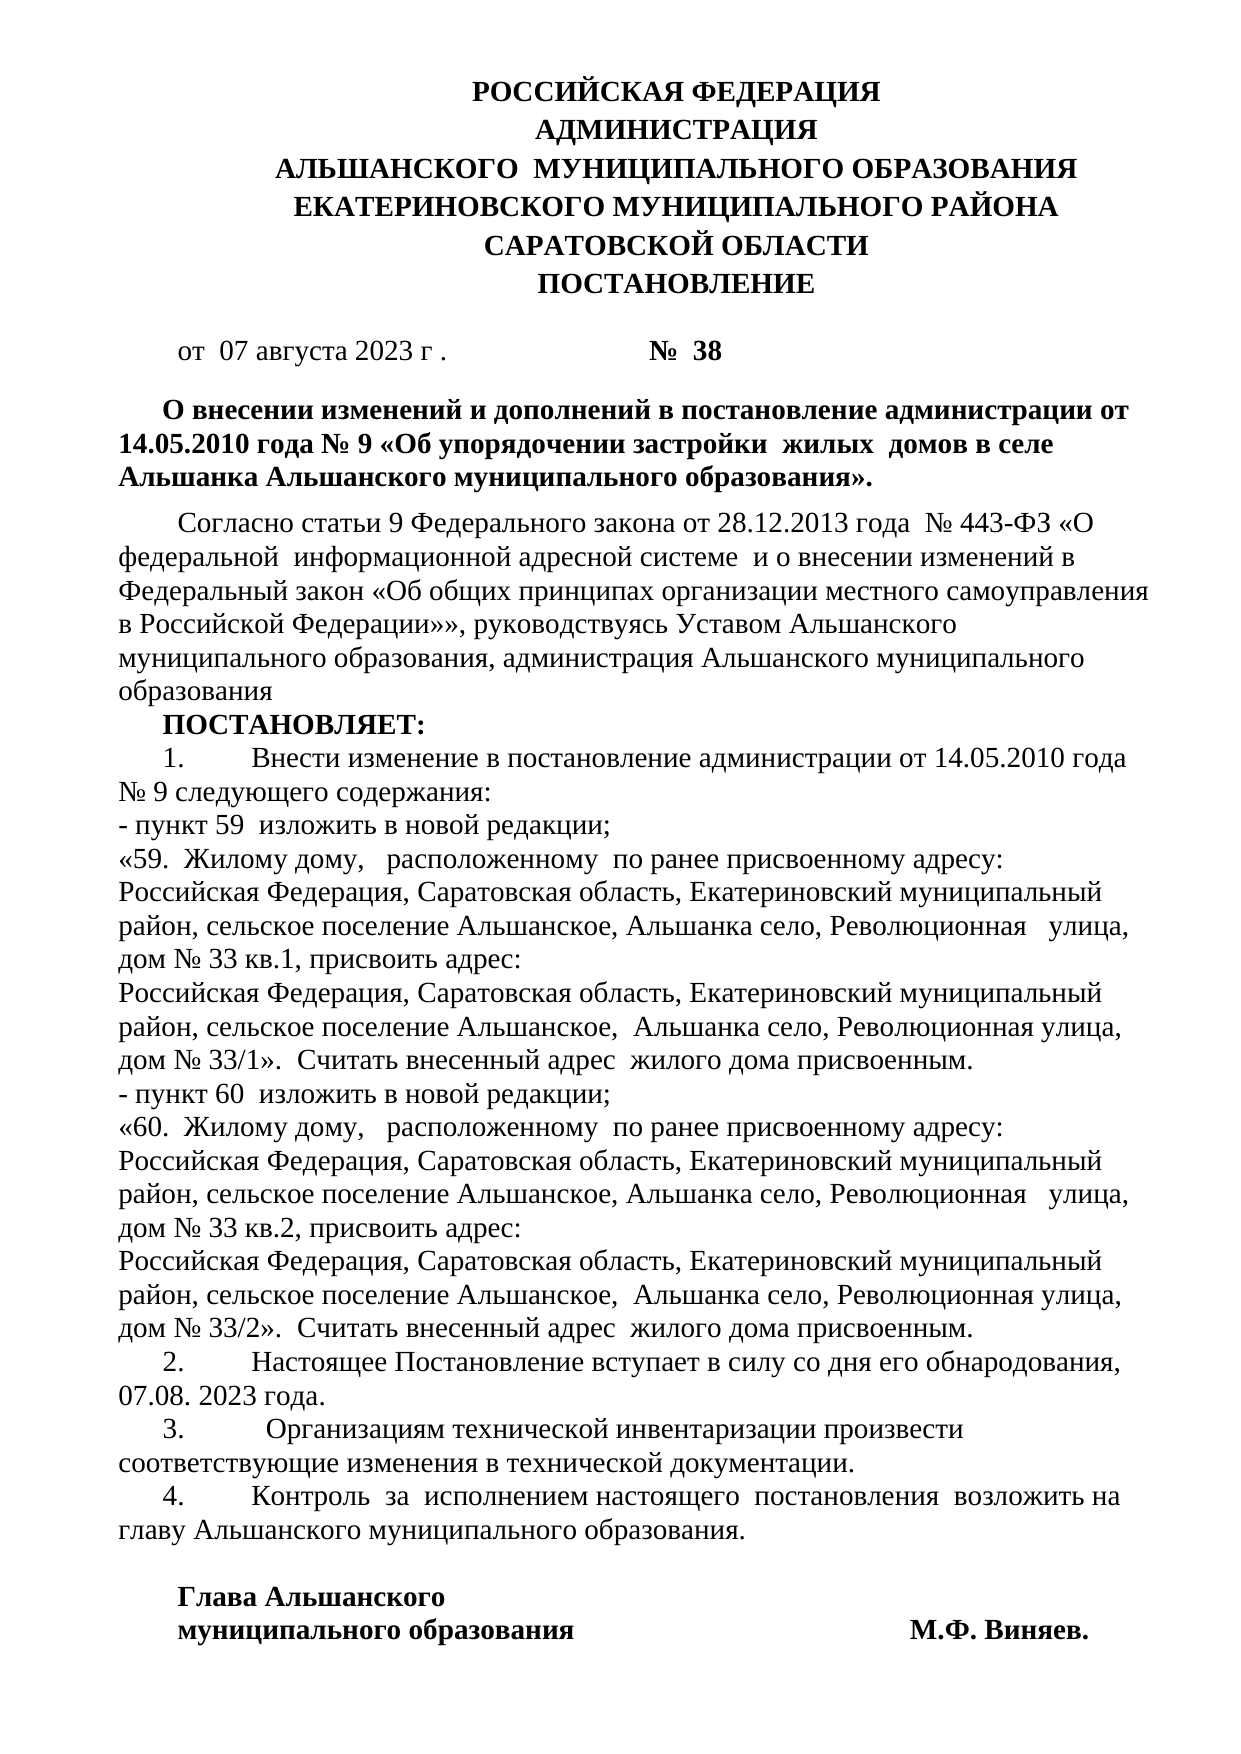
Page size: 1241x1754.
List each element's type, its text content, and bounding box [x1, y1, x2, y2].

list Организациям технической инвентаризации произвести соответствующие изменения в технической документации. [118, 1411, 1152, 1478]
text ПОСТАНОВЛЯЕТ: [118, 707, 1152, 740]
list Российская Федерация, Саратовская область, Екатериновский муниципальный район, сельское поселение Альшанское, Альшанка село, Революционная улица, дом № 33/2». Считать внесенный адрес жилого дома присвоенным. [118, 1243, 1152, 1344]
text АДМИНИСТРАЦИЯ АЛЬШАНСКОГО МУНИЦИПАЛЬНОГО ОБРАЗОВАНИЯ ЕКАТЕРИНОВСКОГО МУНИЦИПАЛЬНОГО РАЙОНА [201, 112, 1152, 223]
list Российская Федерация, Саратовская область, Екатериновский муниципальный район, сельское поселение Альшанское, Альшанка село, Революционная улица, дом № 33/1». Считать внесенный адрес жилого дома присвоенным. [118, 975, 1152, 1076]
list - пункт 60 изложить в новой редакции; «60. Жилому дому, расположенному по ранее присвоенному адресу: Российская Федерация, Саратовская область, Екатериновский муниципальный район, сельское поселение Альшанское, Альшанка село, Революционная улица, дом № 33 кв.2, присвоить адрес: [118, 1076, 1152, 1243]
text О внесении изменений и дополнений в постановление администрации от 14.05.2010 года № 9 «Об упорядочении застройки жилых домов в селе Альшанка Альшанского муниципального образования». [118, 392, 1152, 493]
list Внести изменение в постановление администрации от 14.05.2010 года № 9 следующего содержания: [118, 740, 1152, 807]
text Согласно статьи 9 Федерального закона от 28.12.2013 года № 443-ФЗ «О федеральной информационной адресной системе и о внесении изменений в Федеральный закон «Об общих принципах организации местного самоуправления в Российской Федерации»», руководствуясь Уставом Альшанского муниципального образования, администрация Альшанского муниципального образования [118, 506, 1152, 707]
text от 07 августа 2023 г . № 38 [177, 300, 1152, 367]
list Настоящее Постановление вступает в силу со дня его обнародования, 07.08. 2023 года. [118, 1344, 1152, 1411]
list Контроль за исполнением настоящего постановления возложить на главу Альшанского муниципального образования. [118, 1478, 1152, 1545]
text ПОСТАНОВЛЕНИЕ [201, 267, 1152, 300]
text Глава Альшанского [177, 1579, 1152, 1612]
text муниципального образования М.Ф. Виняев. [177, 1612, 1152, 1646]
list - пункт 59 изложить в новой редакции; «59. Жилому дому, расположенному по ранее присвоенному адресу: Российская Федерация, Саратовская область, Екатериновский муниципальный район, сельское поселение Альшанское, Альшанка село, Революционная улица, дом № 33 кв.1, присвоить адрес: [118, 807, 1152, 975]
text САРАТОВСКОЙ ОБЛАСТИ [201, 228, 1152, 262]
text РОССИЙСКАЯ ФЕДЕРАЦИЯ [201, 74, 1152, 107]
